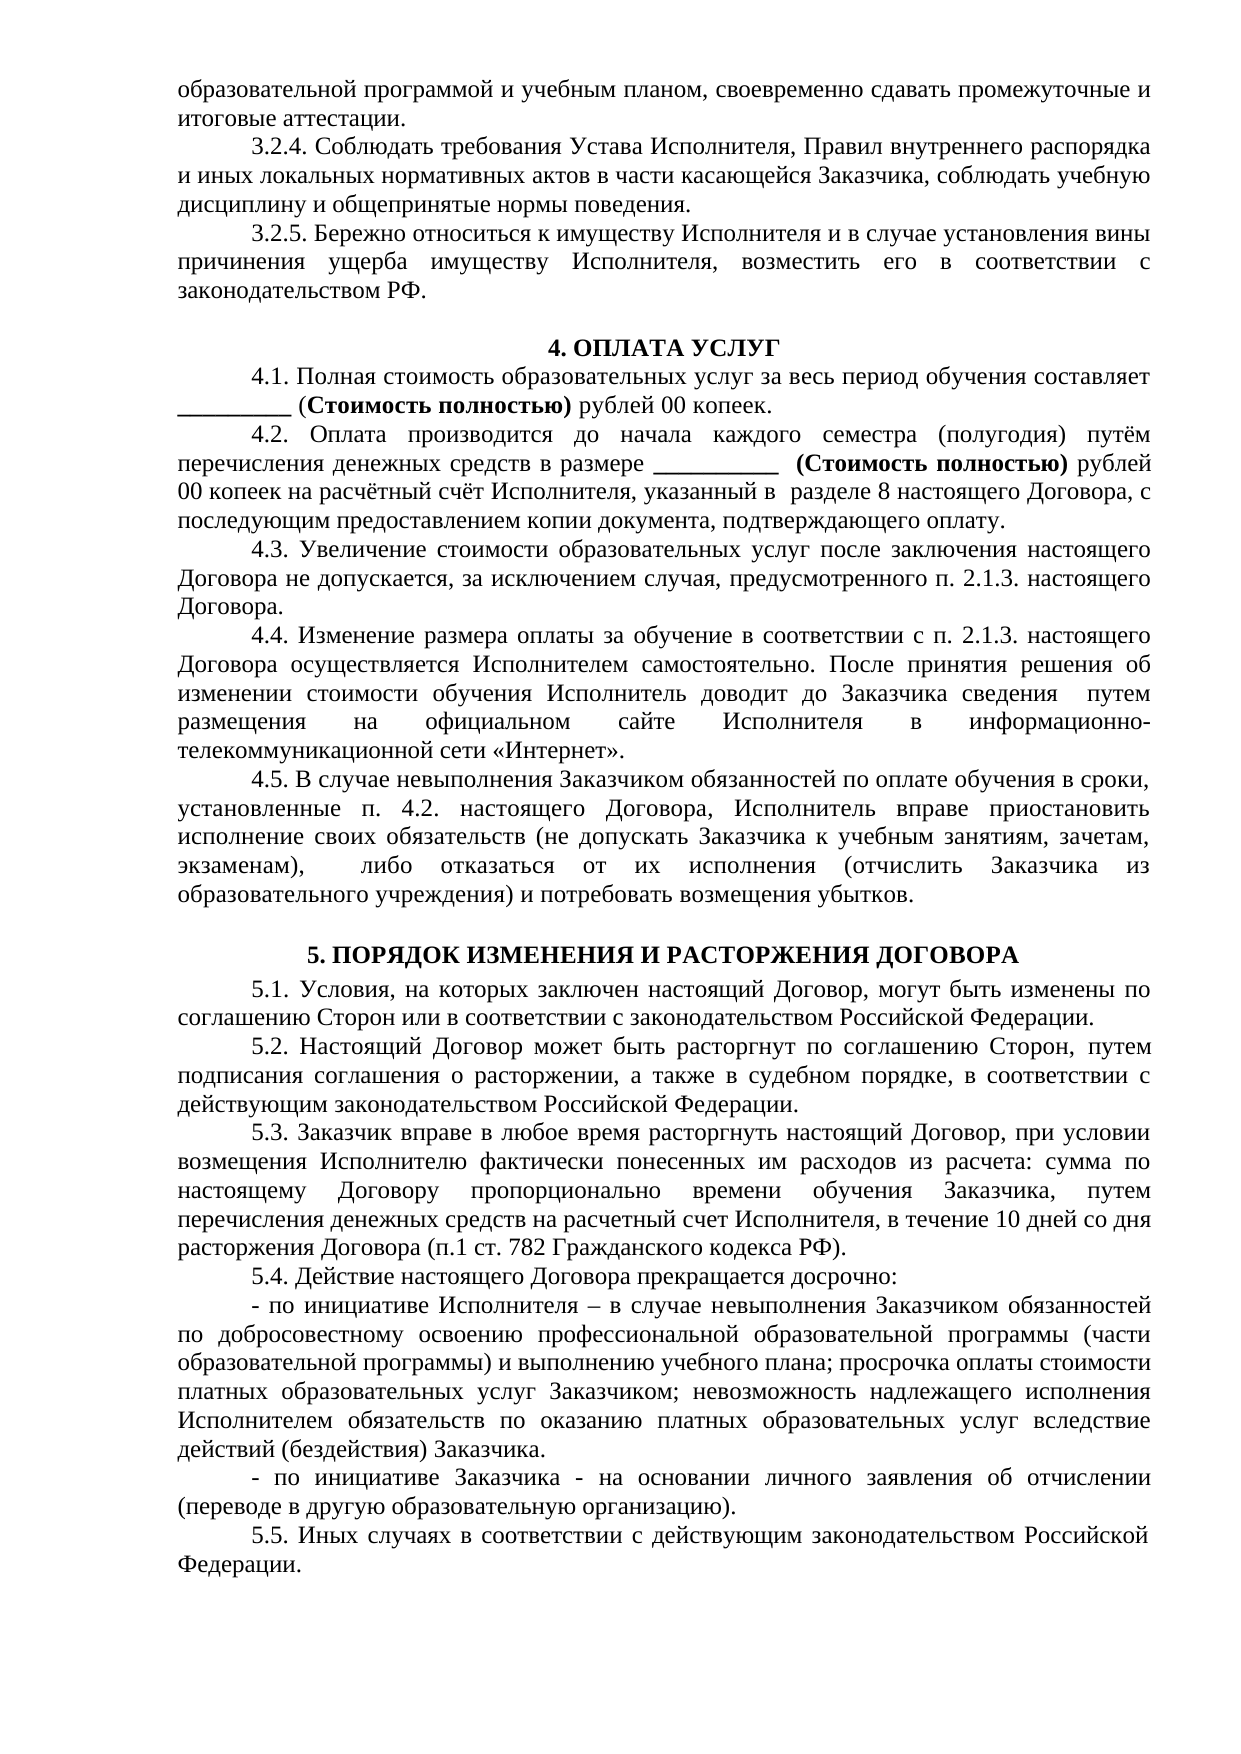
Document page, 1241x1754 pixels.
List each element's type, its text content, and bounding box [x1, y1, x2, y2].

text 4.2. Оплата производится до начала каждого семестра (полугодия) путём перечисления денежных средств в размере __________ (Стоимость полностью) рублей 00 копеек на расчётный счёт Исполнителя, указанный в разделе 8 настоящего Договора, с последующим предоставлением копии документа, подтверждающего оплату. [177, 419, 1152, 534]
text 3.2.4. Соблюдать требования Устава Исполнителя, Правил внутреннего распорядка и иных локальных нормативных актов в части касающейся Заказчика, соблюдать учебную дисциплину и общепринятые нормы поведения. [177, 131, 1152, 218]
text 4.1. Полная стоимость образовательных услуг за весь период обучения составляет _________ (Стоимость полностью) рублей 00 копеек. [177, 361, 1152, 419]
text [177, 74, 1152, 131]
text 4.3. Увеличение стоимости образовательных услуг после заключения настоящего Договора не допускается, за исключением случая, предусмотренного п. 2.1.3. настоящего Договора. [177, 534, 1152, 620]
text - по инициативе Исполнителя – в случае невыполнения Заказчиком обязанностей по добросовестному освоению профессиональной образовательной программы (части образовательной программы) и выполнению учебного плана; просрочка оплаты стоимости платных образовательных услуг Заказчиком; невозможность надлежащего исполнения Исполнителем обязательств по оказанию платных образовательных услуг вследствие действий (бездействия) Заказчика. [177, 1290, 1152, 1462]
text 5. ПОРЯДОК ИЗМЕНЕНИЯ И РАСТОРЖЕНИЯ ДОГОВОРА [177, 941, 1149, 969]
text 5.1. Условия, на которых заключен настоящий Договор, могут быть изменены по соглашению Сторон или в соответствии с законодательством Российской Федерации. [177, 974, 1152, 1031]
text 4.5. В случае невыполнения Заказчиком обязанностей по оплате обучения в сроки, установленные п. 4.2. настоящего Договора, Исполнитель вправе приостановить исполнение своих обязательств (не допускать Заказчика к учебным занятиям, зачетам, экзаменам), либо отказаться от их исполнения (отчислить Заказчика из образовательного учреждения) и потребовать возмещения убытков. [177, 764, 1152, 908]
text 4. ОПЛАТА УСЛУГ [177, 333, 1152, 361]
text 3.2.5. Бережно относиться к имуществу Исполнителя и в случае установления вины причинения ущерба имуществу Исполнителя, возместить его в соответствии с законодательством РФ. [177, 218, 1152, 304]
text 4.4. Изменение размера оплаты за обучение в соответствии с п. 2.1.3. настоящего Договора осуществляется Исполнителем самостоятельно. После принятия решения об изменении стоимости обучения Исполнитель доводит до Заказчика сведения путем размещения на официальном сайте Исполнителя в информационно-телекоммуникационной сети «Интернет». [177, 620, 1152, 764]
text 5.3. Заказчик вправе в любое время расторгнуть настоящий Договор, при условии возмещения Исполнителю фактически понесенных им расходов из расчета: сумма по настоящему Договору пропорционально времени обучения Заказчика, путем перечисления денежных средств на расчетный счет Исполнителя, в течение 10 дней со дня расторжения Договора (п.1 ст. 782 Гражданского кодекса РФ). [177, 1117, 1152, 1261]
text 5.5. Иных случаях в соответствии с действующим законодательством Российской Федерации. [177, 1520, 1149, 1577]
text - по инициативе Заказчика - на основании личного заявления об отчислении (переводе в другую образовательную организацию). [177, 1462, 1152, 1520]
text 5.4. Действие настоящего Договора прекращается досрочно: [177, 1261, 1152, 1290]
text 5.2. Настоящий Договор может быть расторгнут по соглашению Сторон, путем подписания соглашения о расторжении, а также в судебном порядке, в соответствии с действующим законодательством Российской Федерации. [177, 1031, 1152, 1117]
